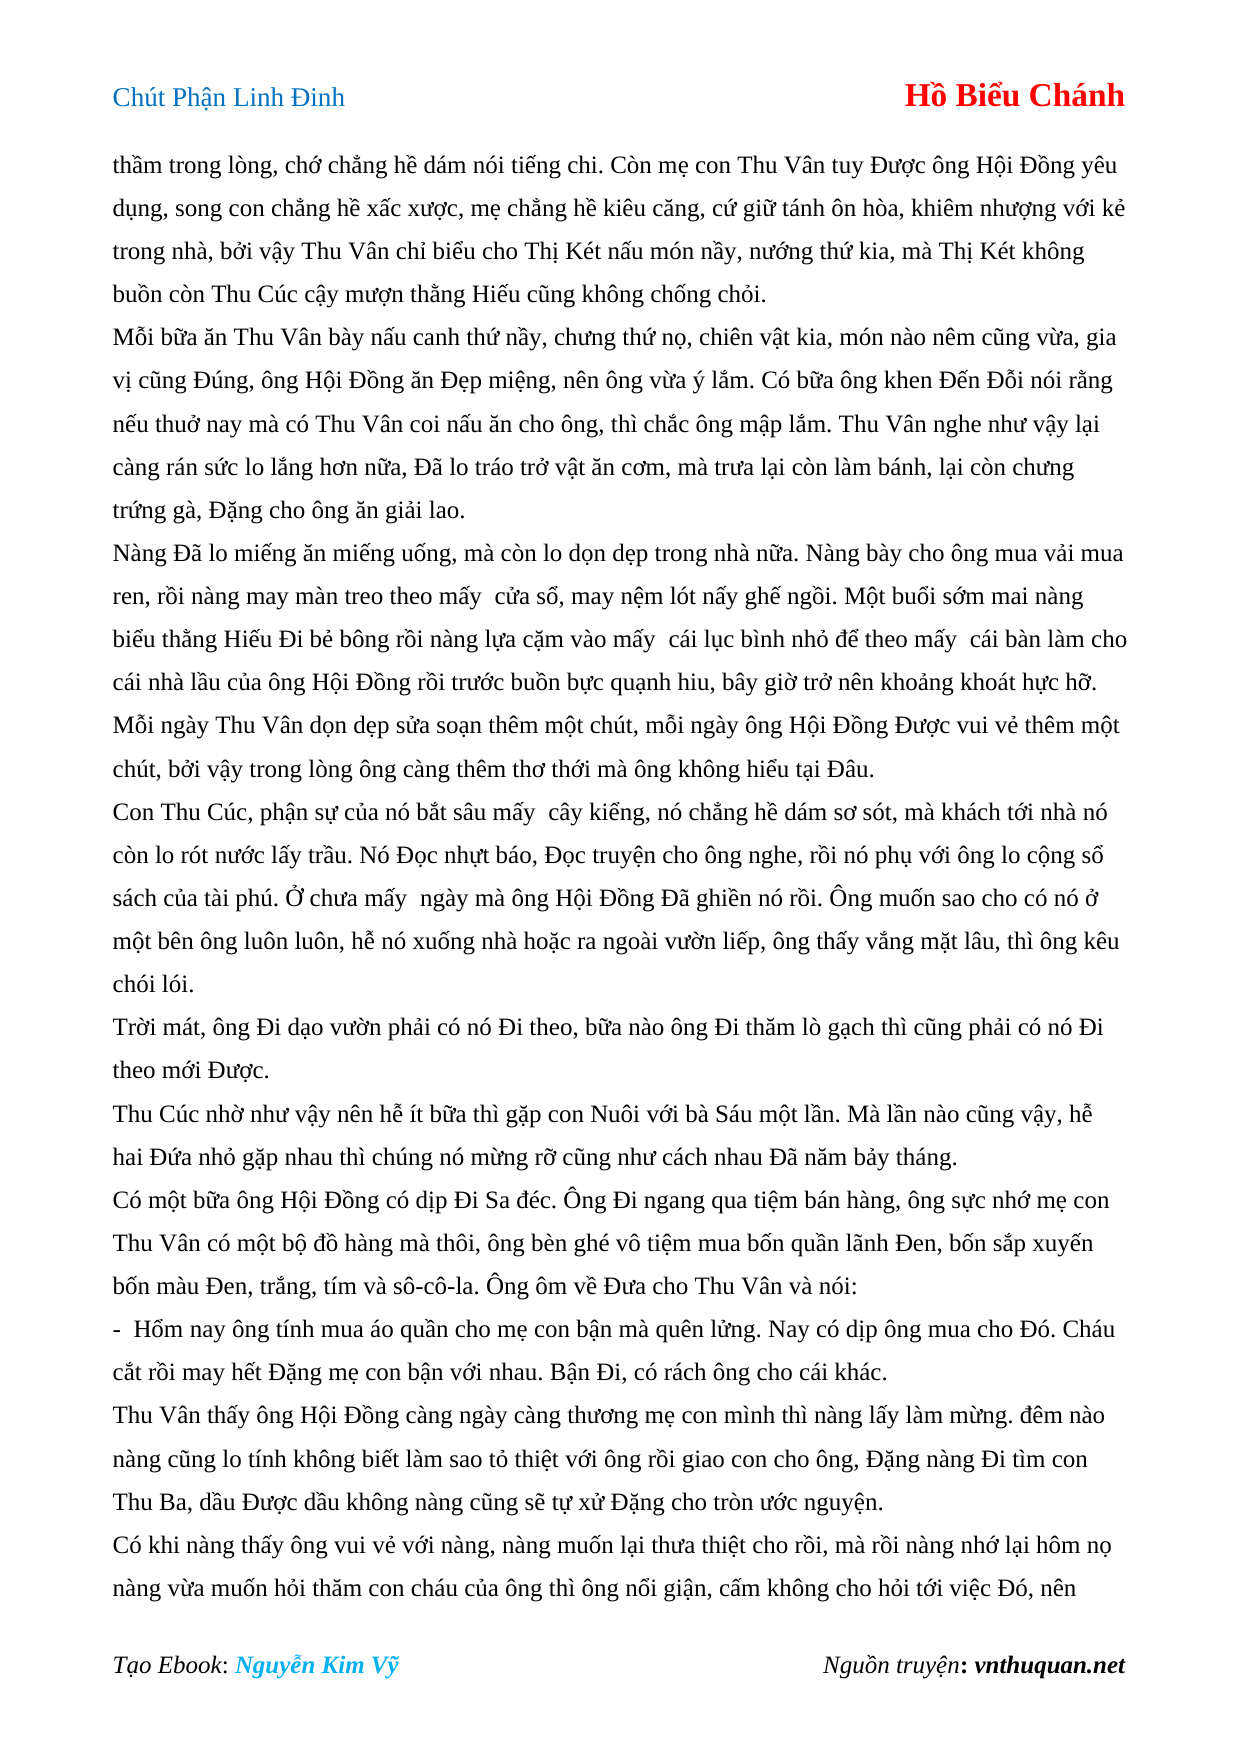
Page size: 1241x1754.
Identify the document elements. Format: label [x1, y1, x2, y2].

text [112, 150, 1128, 1602]
